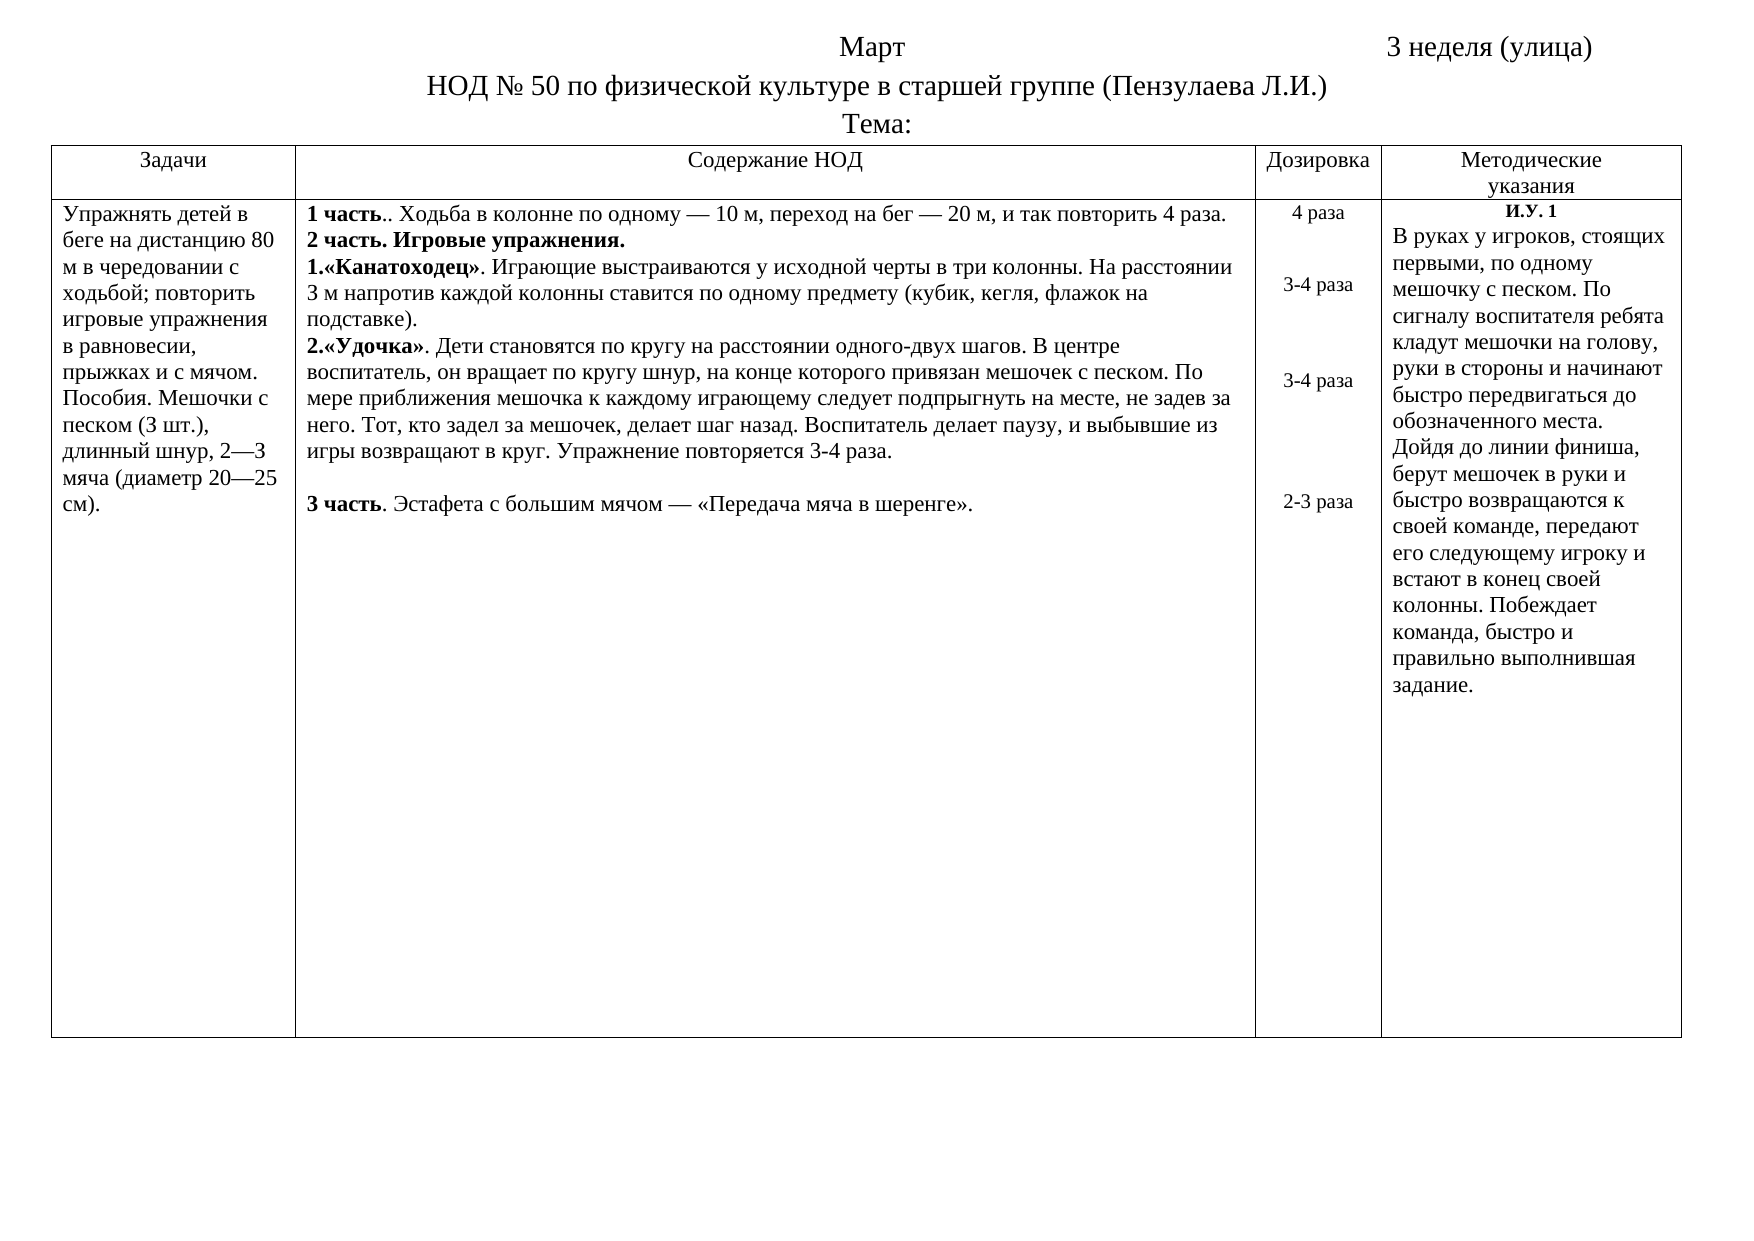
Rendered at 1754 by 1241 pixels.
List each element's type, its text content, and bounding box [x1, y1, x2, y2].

table_cell В руках у игроков, стоящих первыми, по одному мешочку с песком. По сигналу воспитателя ребята кладут мешочки на голову, руки в стороны и начинают быстро передвигаться до обозначенного места. Дойдя до линии финиша, берут мешочек в руки и быстро возвращаются к своей команде, передают его следующему игроку и встают в конец своей колонны. Побеждает команда, быстро и правильно выполнившая задание. [1382, 222, 1681, 1037]
table_cell Упражнять детей в беге на дистанцию 80 м в чередовании с ходьбой; повторить игровые упражнения в равновесии, прыжках и с мячом. Пособия. Мешочки с песком (З шт.), длинный шнур, 2—З мяча (диаметр 20—25 см). [52, 200, 295, 1037]
text Март 3 неделя (улица) [29, 29, 1724, 63]
table_header Дозировка [1256, 146, 1381, 199]
table_header Содержание НОД [296, 146, 1255, 199]
table_header Задачи [52, 146, 295, 199]
table_cell 4 раза 3-4 раза 3-4 раза 2-3 раза [1256, 200, 1381, 1037]
table_cell 1 часть.. Ходьба в колонне по одному — 10 м, переход на бег — 20 м, и так повторить 4 раза. 2 часть. Игровые упражнения. 1.«Канатоходец». Играющие выстраиваются у исходной черты в три колонны. На расстоянии З м напротив каждой колонны ставится по одному предмету (кубик, кегля, флажок на подставке). 2.«Удочка». Дети становятся по кругу на расстоянии одного-двух шагов. В центре воспитатель, он вращает по кругу шнур, на конце которого привязан мешочек с песком. По мере приближения мешочка к каждому играющему следует подпрыгнуть на месте, не задев за него. Тот, кто задел за мешочек, делает шаг назад. Воспитатель делает паузу, и выбывшие из игры возвращают в круг. Упражнение повторяется 3-4 раза. 3 часть. Эстафета с большим мячом — «Передача мяча в шеренге». [296, 200, 1255, 1037]
table_header Методические указания [1382, 146, 1681, 199]
text Тема: [29, 107, 1724, 140]
table_cell И.У. 1 [1382, 200, 1681, 222]
text НОД № 50 по физической культуре в старшей группе (Пензулаева Л.И.) [29, 68, 1724, 102]
